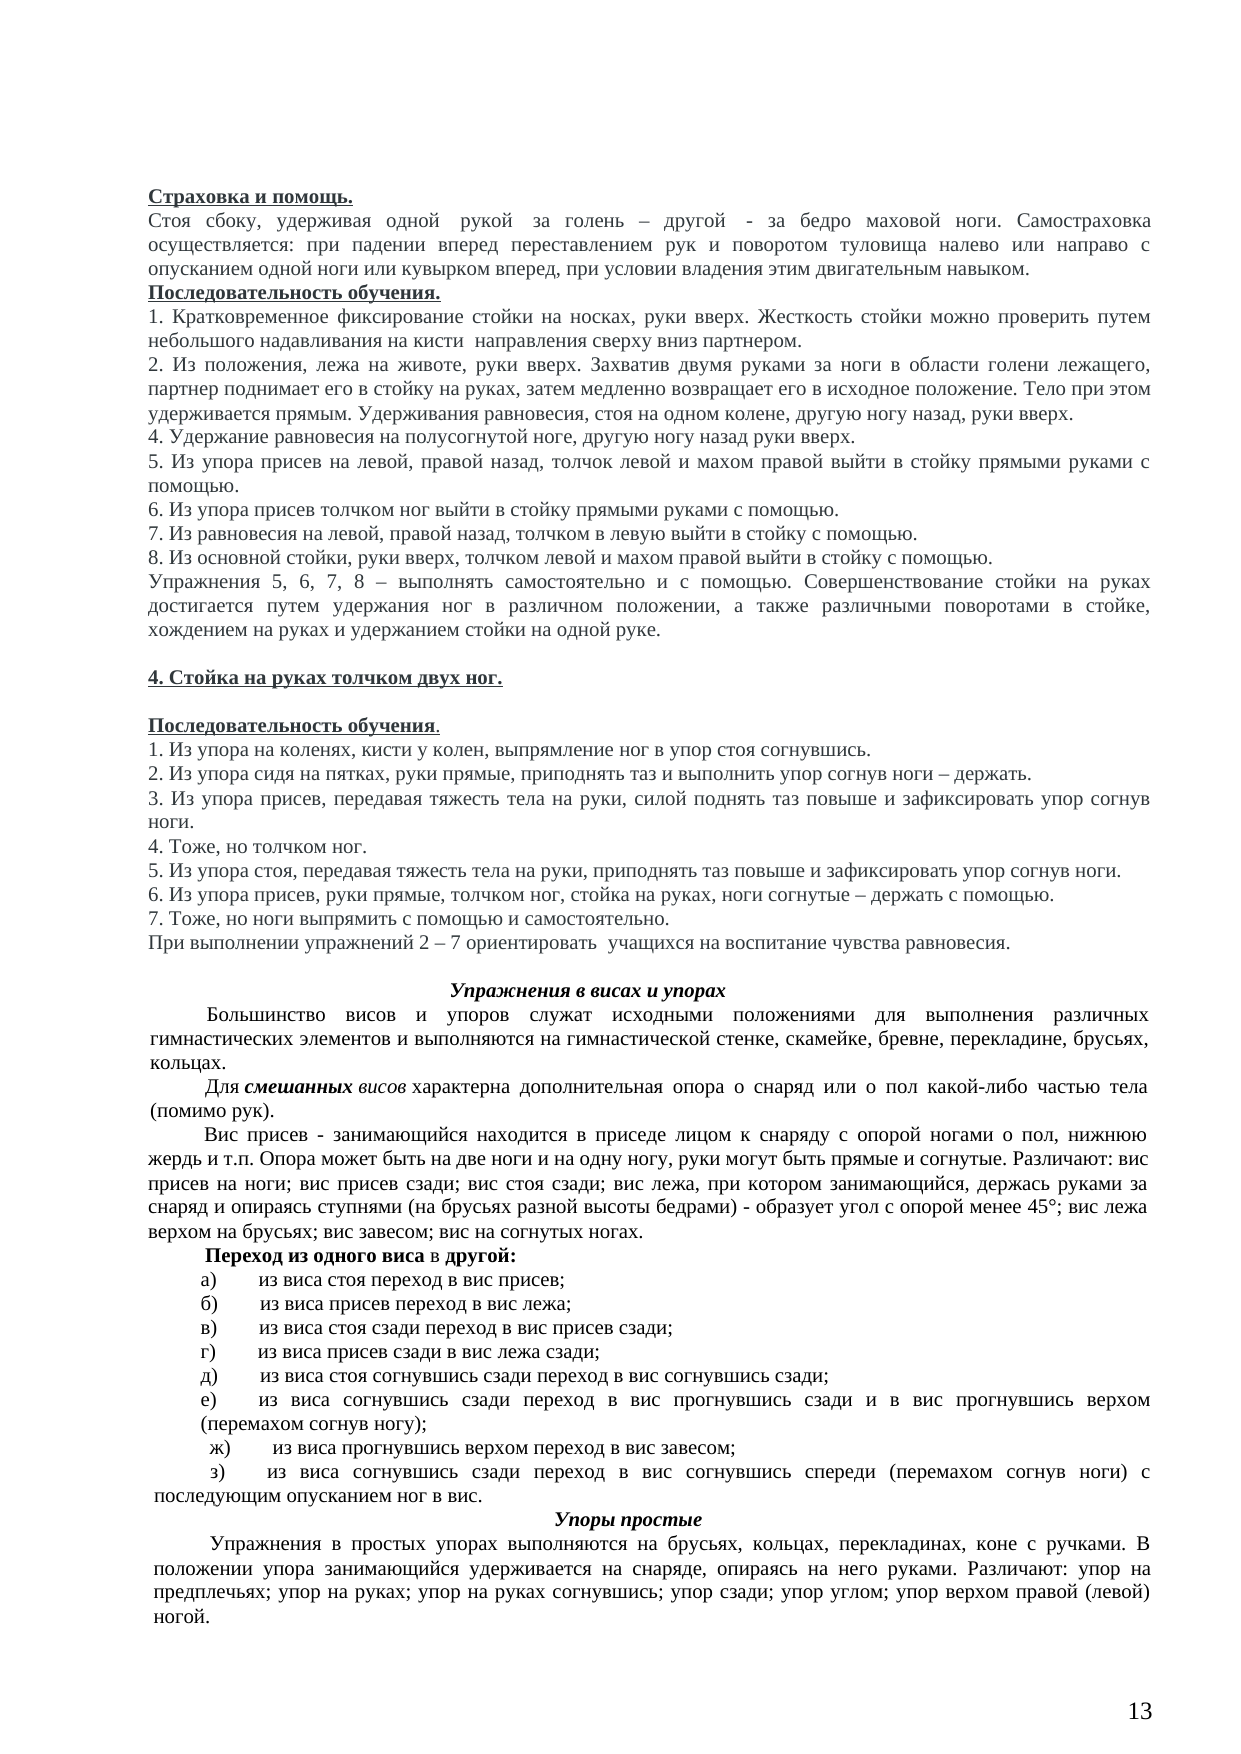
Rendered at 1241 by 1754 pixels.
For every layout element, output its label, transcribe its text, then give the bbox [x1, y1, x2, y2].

text 1. Из упора на коленях, кисти у колен, выпрямление ног в упор стоя согнувшись. [148, 737, 1152, 761]
text е) из виса согнувшись сзади переход в вис прогнувшись сзади и в вис прогнувшись верхом (перемахом согнув ногу); [200, 1387, 1152, 1435]
text 3. Из упора присев, передавая тяжесть тела на руки, силой поднять таз повыше и зафиксировать упор согнув ноги. [148, 785, 1152, 833]
text 1. Кратковременное фиксирование стойки на носках, руки вверх. Жесткость стойки можно проверить путем небольшого надавливания на кисти направления сверху вниз партнером. [148, 304, 1152, 352]
text б) из виса присев переход в вис лежа; [200, 1291, 1152, 1315]
text Стоя сбоку, удерживая одной рукой за голень – другой - за бедро маховой ноги. Самостраховка осуществляется: при падении вперед переставлением рук и поворотом туловища налево или направо с опусканием одной ноги или кувырком вперед, при условии владения этим двигательным навыком. [148, 208, 1152, 280]
text 2. Из упора сидя на пятках, руки прямые, приподнять таз и выполнить упор согнув ноги – держать. [148, 761, 1152, 785]
text д) из виса стоя согнувшись сзади переход в вис согнувшись сзади; [200, 1363, 1152, 1387]
text 2. Из положения, лежа на животе, руки вверх. Захватив двумя руками за ноги в области голени лежащего, партнер поднимает его в стойку на руках, затем медленно возвращает его в исходное положение. Тело при этом удерживается прямым. Удерживания равновесия, стоя на одном колене, другую ногу назад, руки вверх. [148, 352, 1152, 424]
text Для смешанных висов характерна дополнительная опора о снаряд или о пол какой-либо частью тела (помимо рук). [150, 1074, 1148, 1122]
text а) из виса стоя переход в вис присев; [200, 1267, 1152, 1291]
text 8. Из основной стойки, руки вверх, толчком левой и махом правой выйти в стойку с помощью. [148, 545, 1152, 569]
text Упражнения 5, 6, 7, 8 – выполнять самостоятельно и с помощью. Совершенствование стойки на руках достигается путем удержания ног в различном положении, а также различными поворотами в стойке, хождением на руках и удержанием стойки на одной руке. [148, 569, 1152, 641]
text Упоры простые [554, 1507, 1152, 1531]
text Переход из одного виса в другой: [205, 1243, 1152, 1267]
text Последовательность обучения. [148, 713, 1152, 737]
text Упражнения в висах и упорах [449, 978, 1152, 1002]
text Большинство висов и упоров служат исходными положениями для выполнения различных гимнастических элементов и выполняются на гимнастической стенке, скамейке, бревне, перекладине, брусьях, кольцах. [150, 1002, 1150, 1074]
text 5. Из упора присев на левой, правой назад, толчок левой и махом правой выйти в стойку прямыми руками с помощью. [148, 448, 1152, 497]
text Вис присев - занимающийся находится в приседе лицом к снаряду с опорой ногами о пол, нижнюю жердь и т.п. Опора может быть на две ноги и на одну ногу, руки могут быть прямые и согнутые. Различают: вис присев на ноги; вис присев сзади; вис стоя сзади; вис лежа, при котором занимающийся, держась руками за снаряд и опираясь ступнями (на брусьях разной высоты бедрами) - образует угол с опорой менее 45°; вис лежа верхом на брусьях; вис завесом; вис на согнутых ногах. [148, 1122, 1149, 1243]
text Упражнения в простых упорах выполняются на брусьях, кольцах, перекладинах, коне с ручками. В положении упора занимающийся удерживается на снаряде, опираясь на него руками. Различают: упор на предплечьях; упор на руках; упор на руках согнувшись; упор сзади; упор углом; упор верхом правой (левой) ногой. [153, 1531, 1152, 1628]
text з) из виса согнувшись сзади переход в вис согнувшись спереди (перемахом согнув ноги) с последующим опусканием ног в вис. [154, 1459, 1152, 1507]
text При выполнении упражнений 2 – 7 ориентировать учащихся на воспитание чувства равновесия. [148, 930, 1152, 954]
text Последовательность обучения. [148, 280, 1152, 304]
text 5. Из упора стоя, передавая тяжесть тела на руки, приподнять таз повыше и зафиксировать упор согнув ноги. [148, 858, 1152, 882]
text ж) из виса прогнувшись верхом переход в вис завесом; [209, 1435, 1152, 1459]
text г) из виса присев сзади в вис лежа сзади; [200, 1339, 1152, 1363]
text 6. Из упора присев толчком ног выйти в стойку прямыми руками с помощью. [148, 497, 1152, 521]
text 4. Удержание равновесия на полусогнутой ноге, другую ногу назад руки вверх. [148, 424, 1152, 448]
text 4. Стойка на руках толчком двух ног. [148, 665, 1152, 689]
text 7. Тоже, но ноги выпрямить с помощью и самостоятельно. [148, 906, 1152, 930]
text Страховка и помощь. [148, 184, 1152, 208]
text в) из виса стоя сзади переход в вис присев сзади; [200, 1315, 1152, 1339]
text 7. Из равновесия на левой, правой назад, толчком в левую выйти в стойку с помощью. [148, 521, 1152, 545]
text 6. Из упора присев, руки прямые, толчком ног, стойка на руках, ноги согнутые – держать с помощью. [148, 882, 1152, 906]
text 4. Тоже, но толчком ног. [148, 833, 1152, 858]
